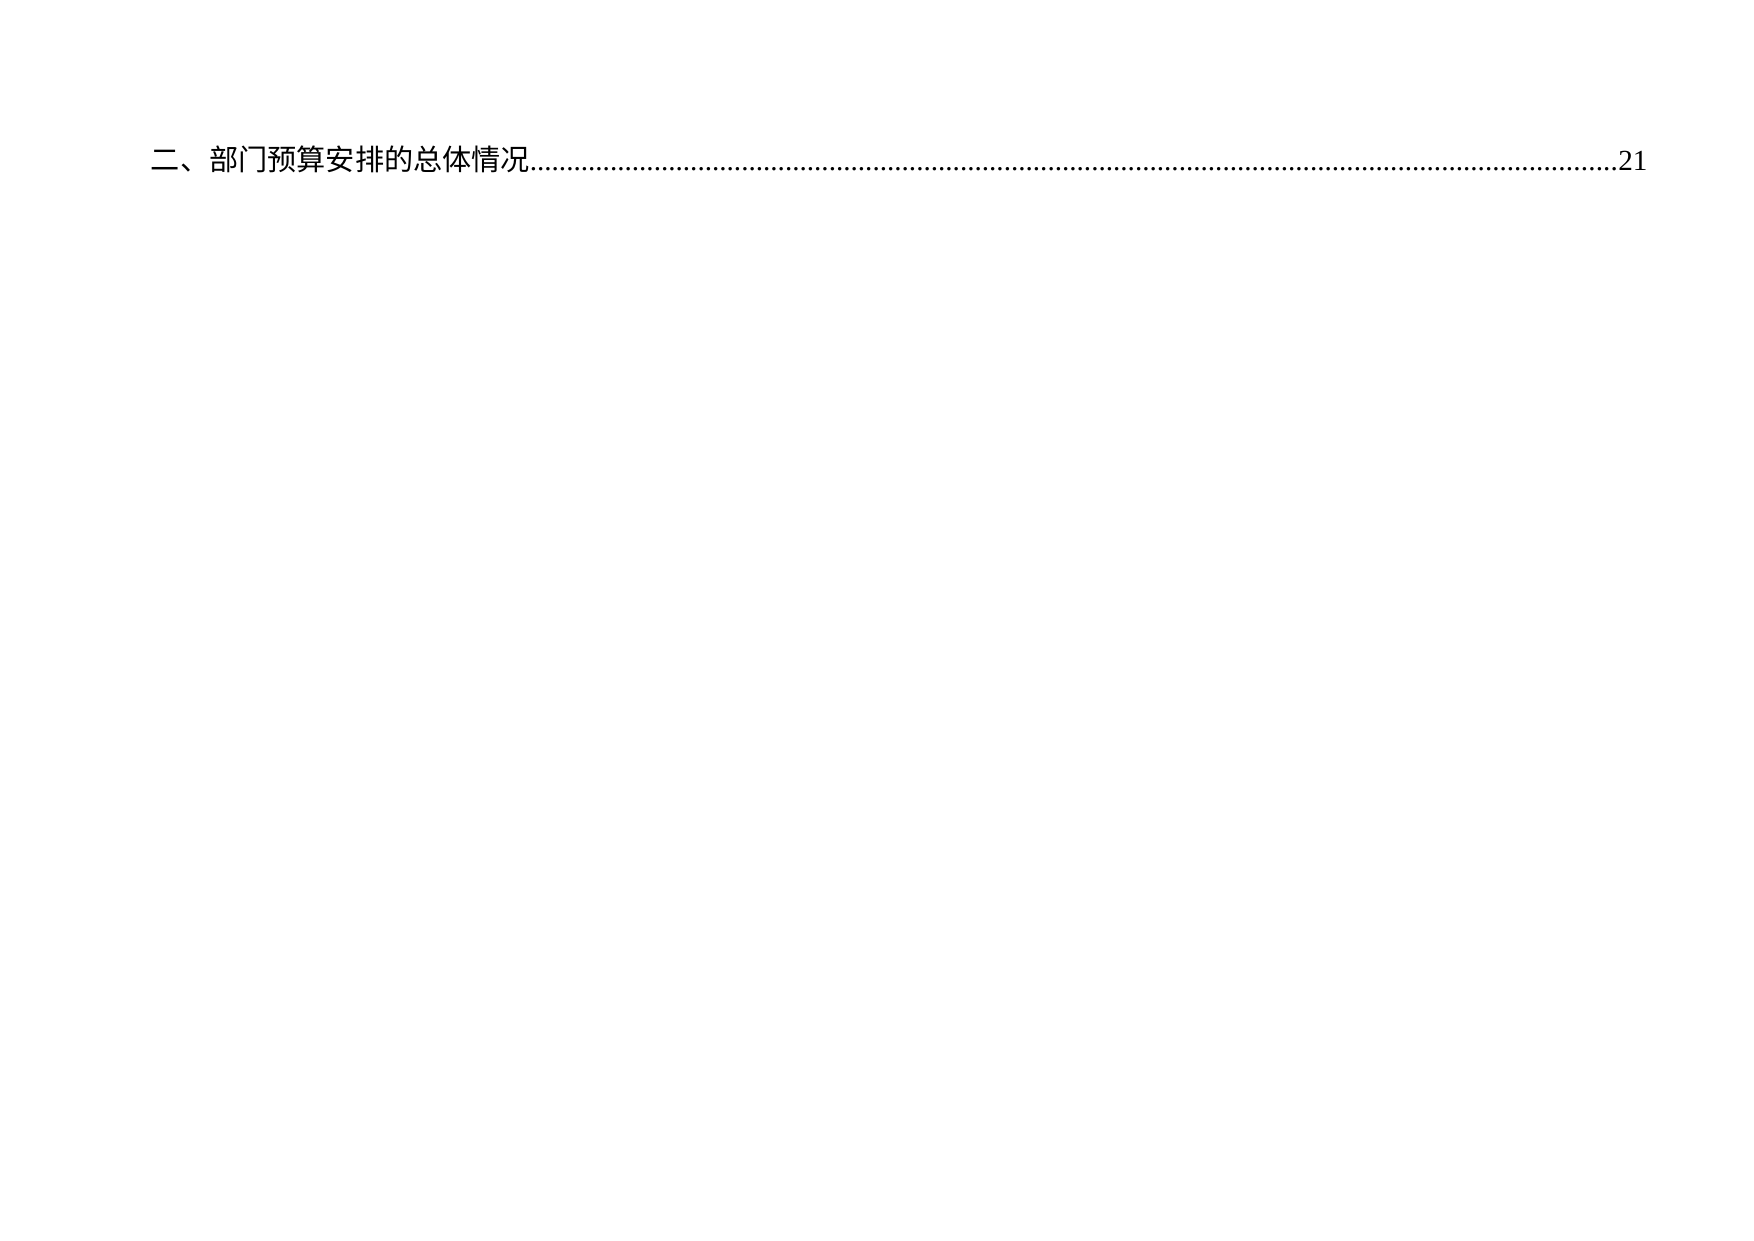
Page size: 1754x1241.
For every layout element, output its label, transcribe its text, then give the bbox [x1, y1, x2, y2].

text 二、部门预算安排的总体情况 21 [150, 125, 1648, 190]
